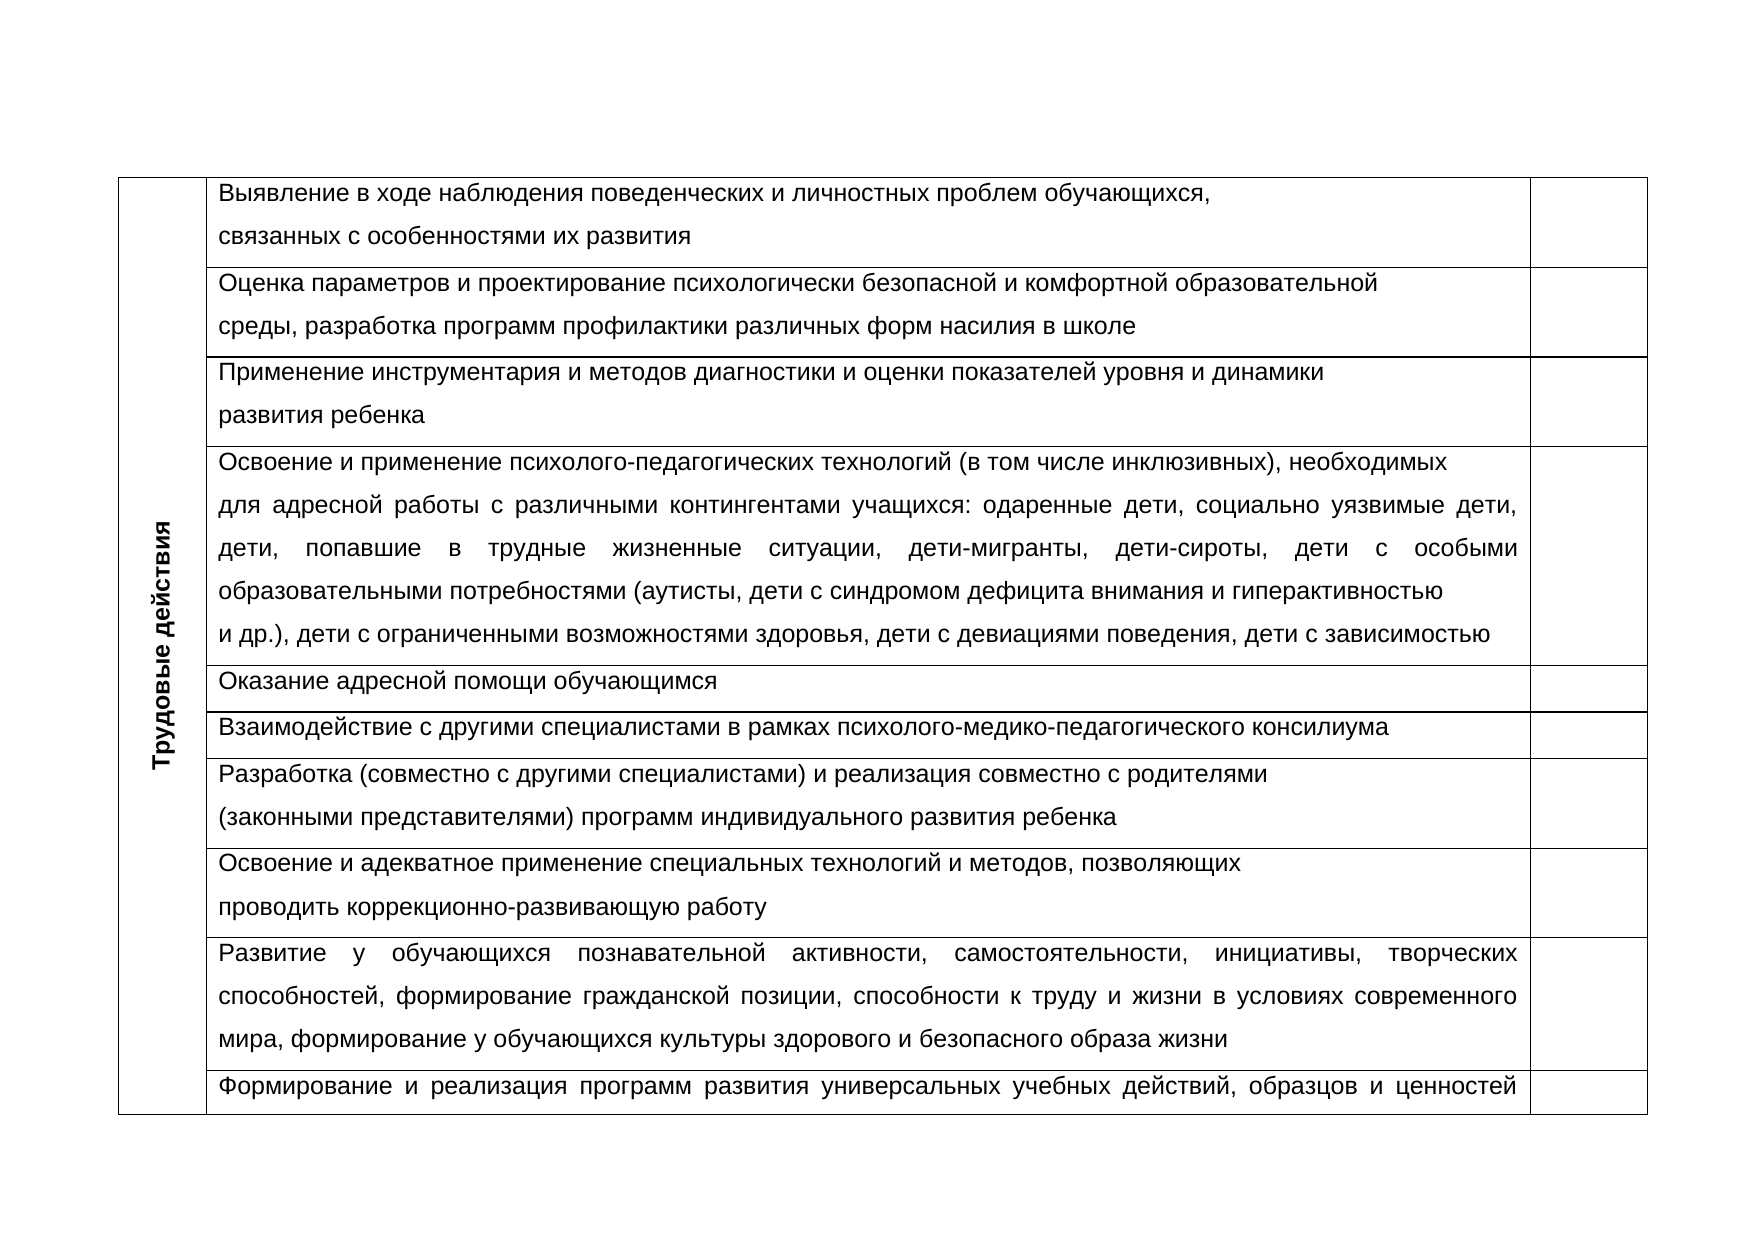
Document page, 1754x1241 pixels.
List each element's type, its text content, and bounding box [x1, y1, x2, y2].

table_cell Трудовые действия [119, 178, 206, 1114]
table_cell Разработка (совместно с другими специалистами) и реализация совместно с родителями (законными представителями) программ индивидуального развития ребенка [207, 759, 1530, 847]
table_cell [1531, 1071, 1647, 1114]
table_cell [1531, 759, 1647, 847]
table_cell Освоение и применение психолого-педагогических технологий (в том числе инклюзивных), необходимых для адресной работы с различными контингентами учащихся: одаренные дети, социально уязвимые дети, дети, попавшие в трудные жизненные ситуации, дети-мигранты, дети-сироты, дети с особыми образовательными потребностями (аутисты, дети с синдромом дефицита внимания и гиперактивностью и др.), дети с ограниченными возможностями здоровья, дети с девиациями поведения, дети с зависимостью [207, 447, 1530, 665]
table_cell Освоение и адекватное применение специальных технологий и методов, позволяющих проводить коррекционно-развивающую работу [207, 849, 1530, 937]
table_cell [1531, 849, 1647, 937]
table_cell [1531, 447, 1647, 665]
table_cell [1531, 666, 1647, 711]
table_cell Выявление в ходе наблюдения поведенческих и личностных проблем обучающихся, связанных с особенностями их развития [207, 178, 1530, 267]
table_cell [1531, 938, 1647, 1070]
table_cell [1531, 358, 1647, 446]
table_cell Развитие у обучающихся познавательной активности, самостоятельности, инициативы, творческих способностей, формирование гражданской позиции, способности к труду и жизни в условиях современного мира, формирование у обучающихся культуры здорового и безопасного образа жизни [207, 938, 1530, 1070]
table_cell Оказание адресной помощи обучающимся [207, 666, 1530, 711]
table_cell Оценка параметров и проектирование психологически безопасной и комфортной образовательной среды, разработка программ профилактики различных форм насилия в школе [207, 268, 1530, 356]
table_cell Взаимодействие с другими специалистами в рамках психолого-медико-педагогического консилиума [207, 713, 1530, 758]
table_cell [1531, 268, 1647, 356]
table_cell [207, 1071, 1530, 1114]
table_cell [1531, 178, 1647, 267]
table_cell Применение инструментария и методов диагностики и оценки показателей уровня и динамики развития ребенка [207, 358, 1530, 446]
table_cell [1531, 713, 1647, 758]
